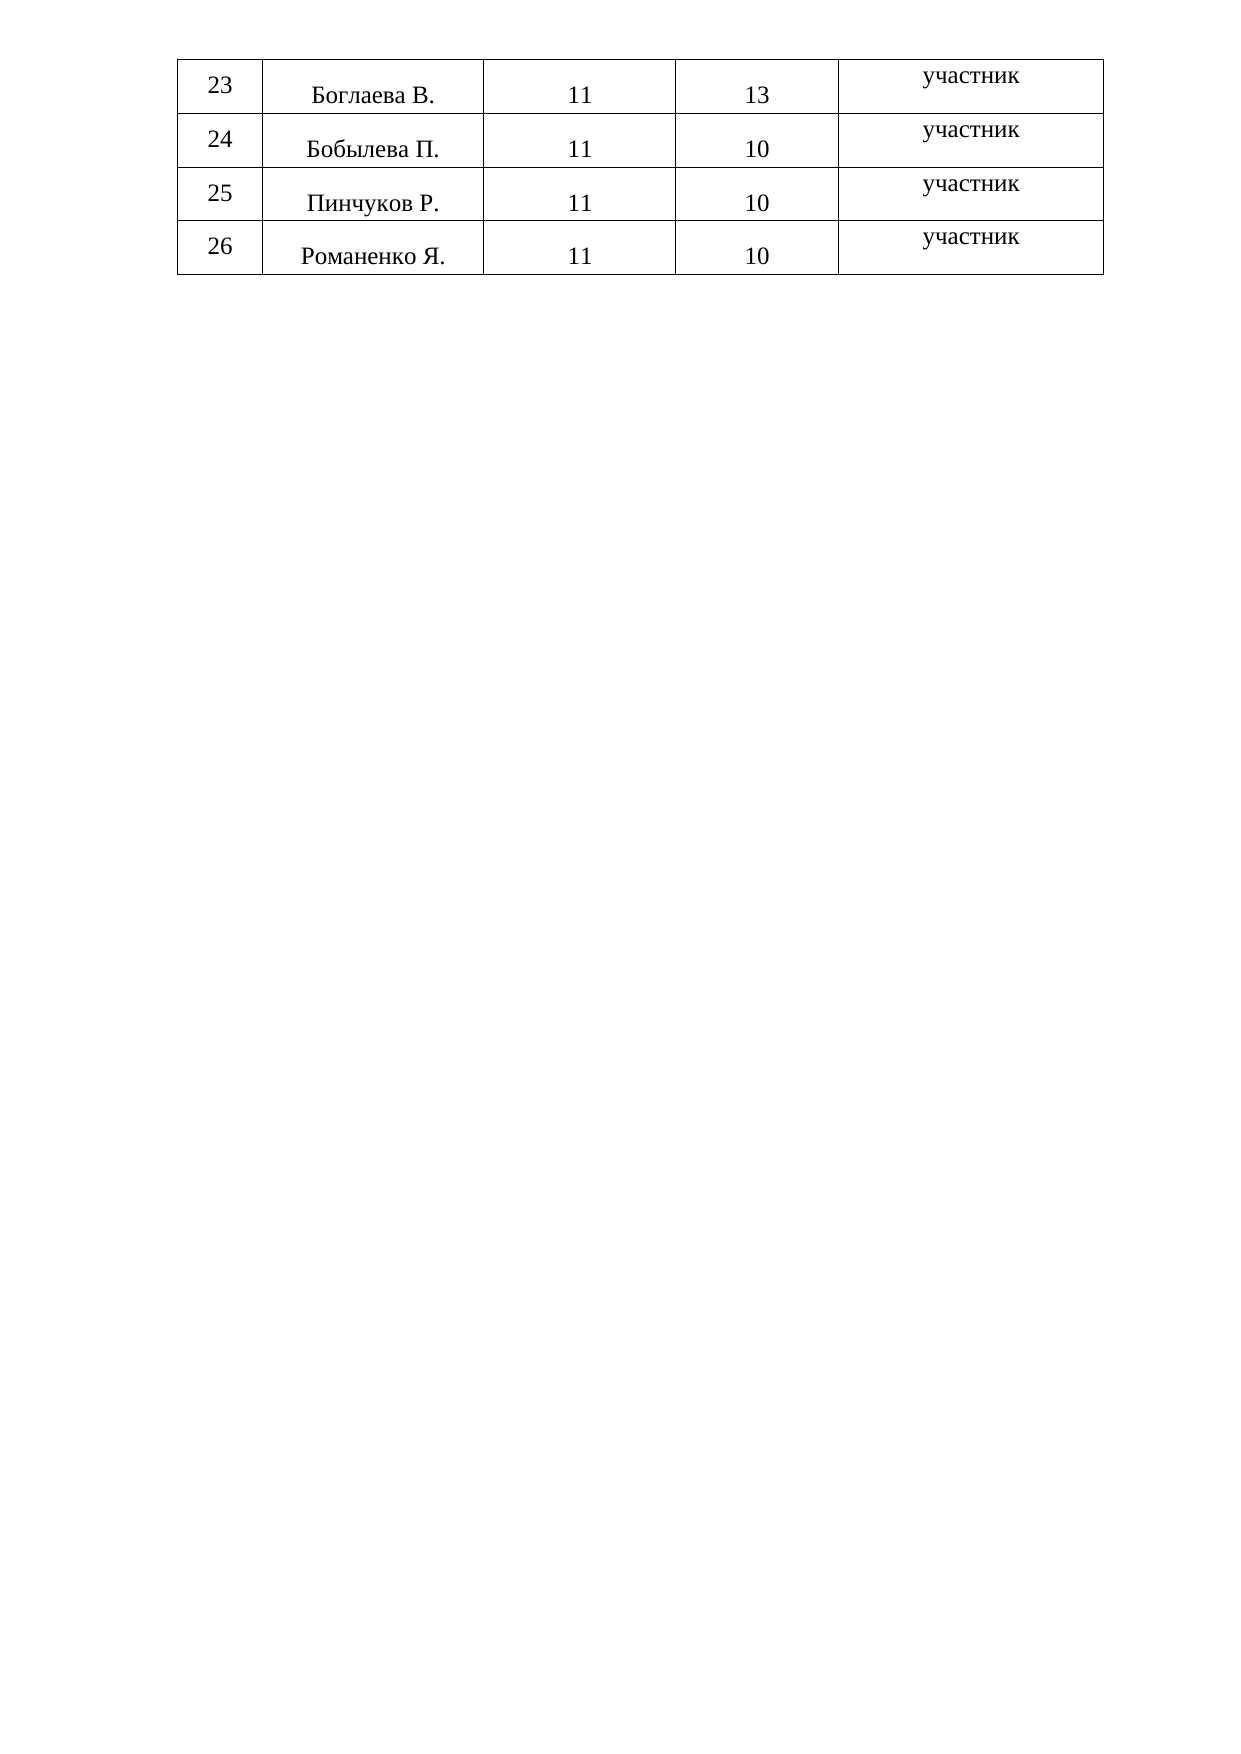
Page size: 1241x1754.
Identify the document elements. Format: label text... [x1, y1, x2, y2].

table_cell 11 [484, 60, 675, 113]
table_cell 10 [676, 221, 838, 274]
table_cell участник [839, 60, 1103, 113]
table_cell участник [839, 168, 1103, 220]
table_cell 11 [484, 221, 675, 274]
table_cell Пинчуков Р. [263, 168, 483, 220]
table_cell 10 [676, 114, 838, 167]
table_cell 11 [484, 168, 675, 220]
table_cell 13 [676, 60, 838, 113]
table_cell 11 [484, 114, 675, 167]
table_cell 26 [178, 221, 262, 274]
table_cell 10 [676, 168, 838, 220]
table_cell Бобылева П. [263, 114, 483, 167]
table_cell участник [839, 221, 1103, 274]
table_cell 23 [178, 60, 262, 113]
table_cell 25 [178, 168, 262, 220]
table_cell Боглаева В. [263, 60, 483, 113]
table_cell 24 [178, 114, 262, 167]
table_cell Романенко Я. [263, 221, 483, 274]
table_cell участник [839, 114, 1103, 167]
